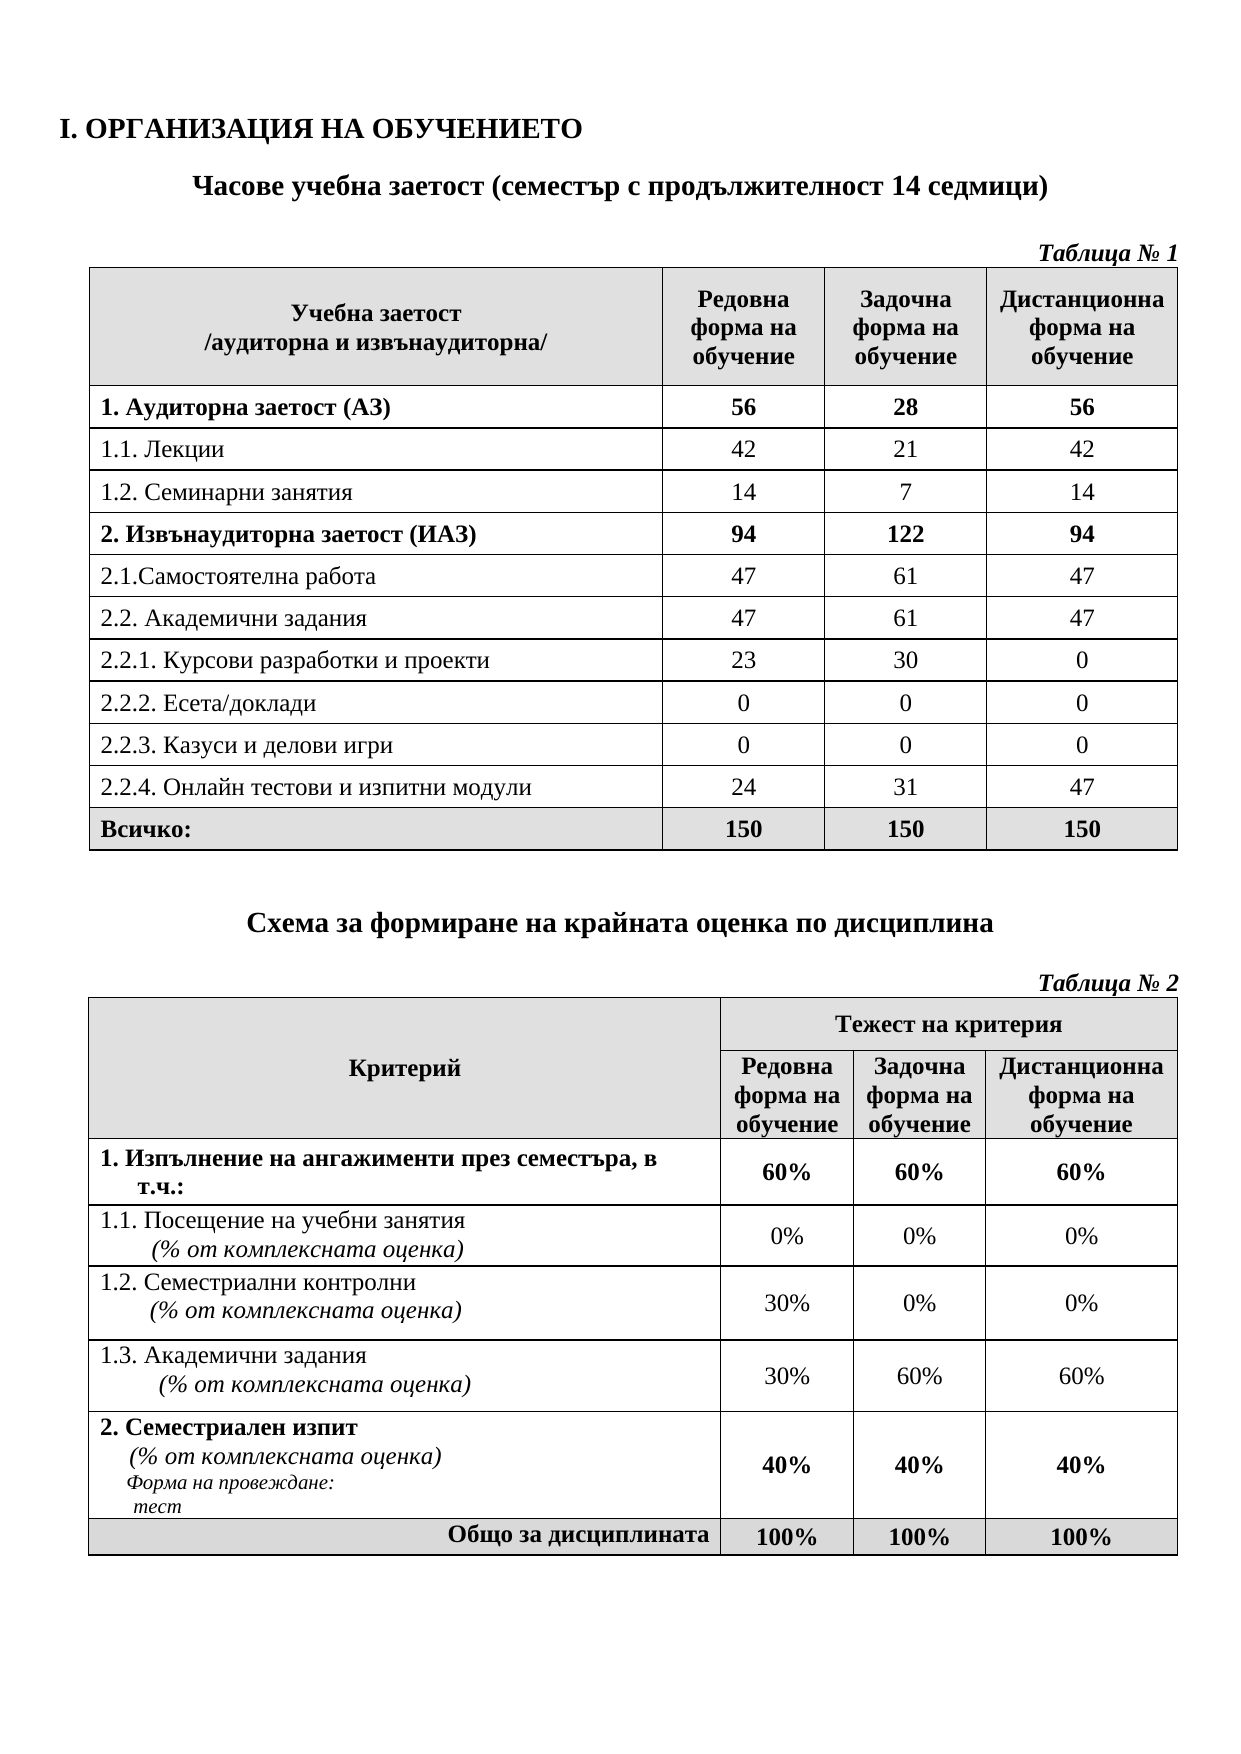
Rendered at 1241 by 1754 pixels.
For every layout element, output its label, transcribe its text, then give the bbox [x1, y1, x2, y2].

table_cell 150 [825, 808, 986, 849]
table_header Дистанционна форма на обучение [987, 268, 1177, 385]
table_cell 30% [721, 1341, 853, 1411]
table_cell 30% [721, 1267, 853, 1339]
table_cell 2. Семестриален изпит (% от комплексната оценка) Форма на провеждане: тест [89, 1412, 720, 1518]
table_cell 21 [825, 429, 986, 469]
text Таблица № 2 [59, 968, 1181, 997]
text І. ОРГАНИЗАЦИЯ НА ОБУЧЕНИЕТО [59, 118, 1181, 143]
table_cell 7 [825, 471, 986, 511]
table_cell 0 [663, 682, 824, 722]
table_cell 0% [854, 1267, 985, 1339]
table_cell 0 [825, 682, 986, 722]
table_cell 2.2.4. Онлайн тестови и изпитни модули [90, 766, 662, 807]
table_cell 150 [663, 808, 824, 849]
table_cell 100% [721, 1519, 853, 1554]
table_cell 61 [825, 555, 986, 596]
table_cell 1. Изпълнение на ангажименти през семестъра, в т.ч.: [89, 1139, 720, 1204]
table_cell 56 [987, 386, 1177, 427]
table_cell 0 [663, 724, 824, 764]
table_cell 2.2.1. Курсови разработки и проекти [90, 640, 662, 680]
table_cell Задочна форма на обучение [854, 1051, 985, 1138]
table_cell 31 [825, 766, 986, 807]
table_cell 14 [663, 471, 824, 511]
table_cell 14 [987, 471, 1177, 511]
table_cell 0% [986, 1206, 1177, 1265]
table_cell 100% [986, 1519, 1177, 1554]
table_cell 1.3. Академични задания (% от комплексната оценка) [89, 1341, 720, 1411]
table_header Задочна форма на обучение [825, 268, 986, 385]
table_cell 0 [825, 724, 986, 764]
table_cell 0 [987, 724, 1177, 764]
table_cell 2.2.2. Есета/доклади [90, 682, 662, 722]
table_cell Общо за дисциплината [89, 1519, 720, 1554]
table_cell 28 [825, 386, 986, 427]
table_cell 42 [663, 429, 824, 469]
table_cell 150 [987, 808, 1177, 849]
table_cell 1.2. Семинарни занятия [90, 471, 662, 511]
table_cell 0% [986, 1267, 1177, 1339]
table_header Учебна заетост /аудиторна и извънаудиторна/ [90, 268, 662, 385]
table_header Редовна форма на обучение [663, 268, 824, 385]
table_cell 94 [987, 513, 1177, 554]
table_cell 94 [663, 513, 824, 554]
table_cell 60% [986, 1341, 1177, 1411]
table_cell 47 [663, 597, 824, 638]
table_cell Посещение на учебни занятия (% от комплексната оценка) [89, 1206, 720, 1265]
table_cell 60% [986, 1139, 1177, 1204]
table_cell 100% [854, 1519, 985, 1554]
table_cell 0% [721, 1206, 853, 1265]
table_cell 2.2. Академични задания [90, 597, 662, 638]
table_cell Редовна форма на обучение [721, 1051, 853, 1138]
table_cell 24 [663, 766, 824, 807]
table_cell 1.1. Лекции [90, 429, 662, 469]
table_cell 2.1.Самостоятелна работа [90, 555, 662, 596]
table_cell 40% [721, 1412, 853, 1518]
table_cell 0 [987, 682, 1177, 722]
table_cell 40% [986, 1412, 1177, 1518]
text Таблица № 1 [59, 238, 1181, 267]
table_cell 2. Извънаудиторна заетост (ИАЗ) [90, 513, 662, 554]
table_cell 47 [663, 555, 824, 596]
table_cell 42 [987, 429, 1177, 469]
table_cell 56 [663, 386, 824, 427]
table_cell 23 [663, 640, 824, 680]
table_cell 2.2.3. Казуси и делови игри [90, 724, 662, 764]
table_cell Дистанционна форма на обучение [986, 1051, 1177, 1138]
table_cell 0% [854, 1206, 985, 1265]
table_cell 60% [854, 1139, 985, 1204]
table_cell 61 [825, 597, 986, 638]
table_cell 122 [825, 513, 986, 554]
table_cell 0 [987, 640, 1177, 680]
table_cell 47 [987, 766, 1177, 807]
table_cell 60% [854, 1341, 985, 1411]
table_cell 1. Аудиторна заетост (АЗ) [90, 386, 662, 427]
table_cell Всичко: [90, 808, 662, 849]
table_cell 60% [721, 1139, 853, 1204]
table_header Тежест на критерия [721, 998, 1177, 1050]
table_cell 30 [825, 640, 986, 680]
text Часове учебна заетост (семестър с продължителност 14 седмици) [59, 168, 1181, 238]
table_cell 1.2. Семестриални контролни (% от комплексната оценка) [89, 1267, 720, 1339]
text Схема за формиране на крайната оценка по дисциплина [59, 906, 1181, 939]
table_cell 40% [854, 1412, 985, 1518]
table_cell 47 [987, 555, 1177, 596]
table_cell 47 [987, 597, 1177, 638]
table_header Критерий [89, 998, 720, 1138]
